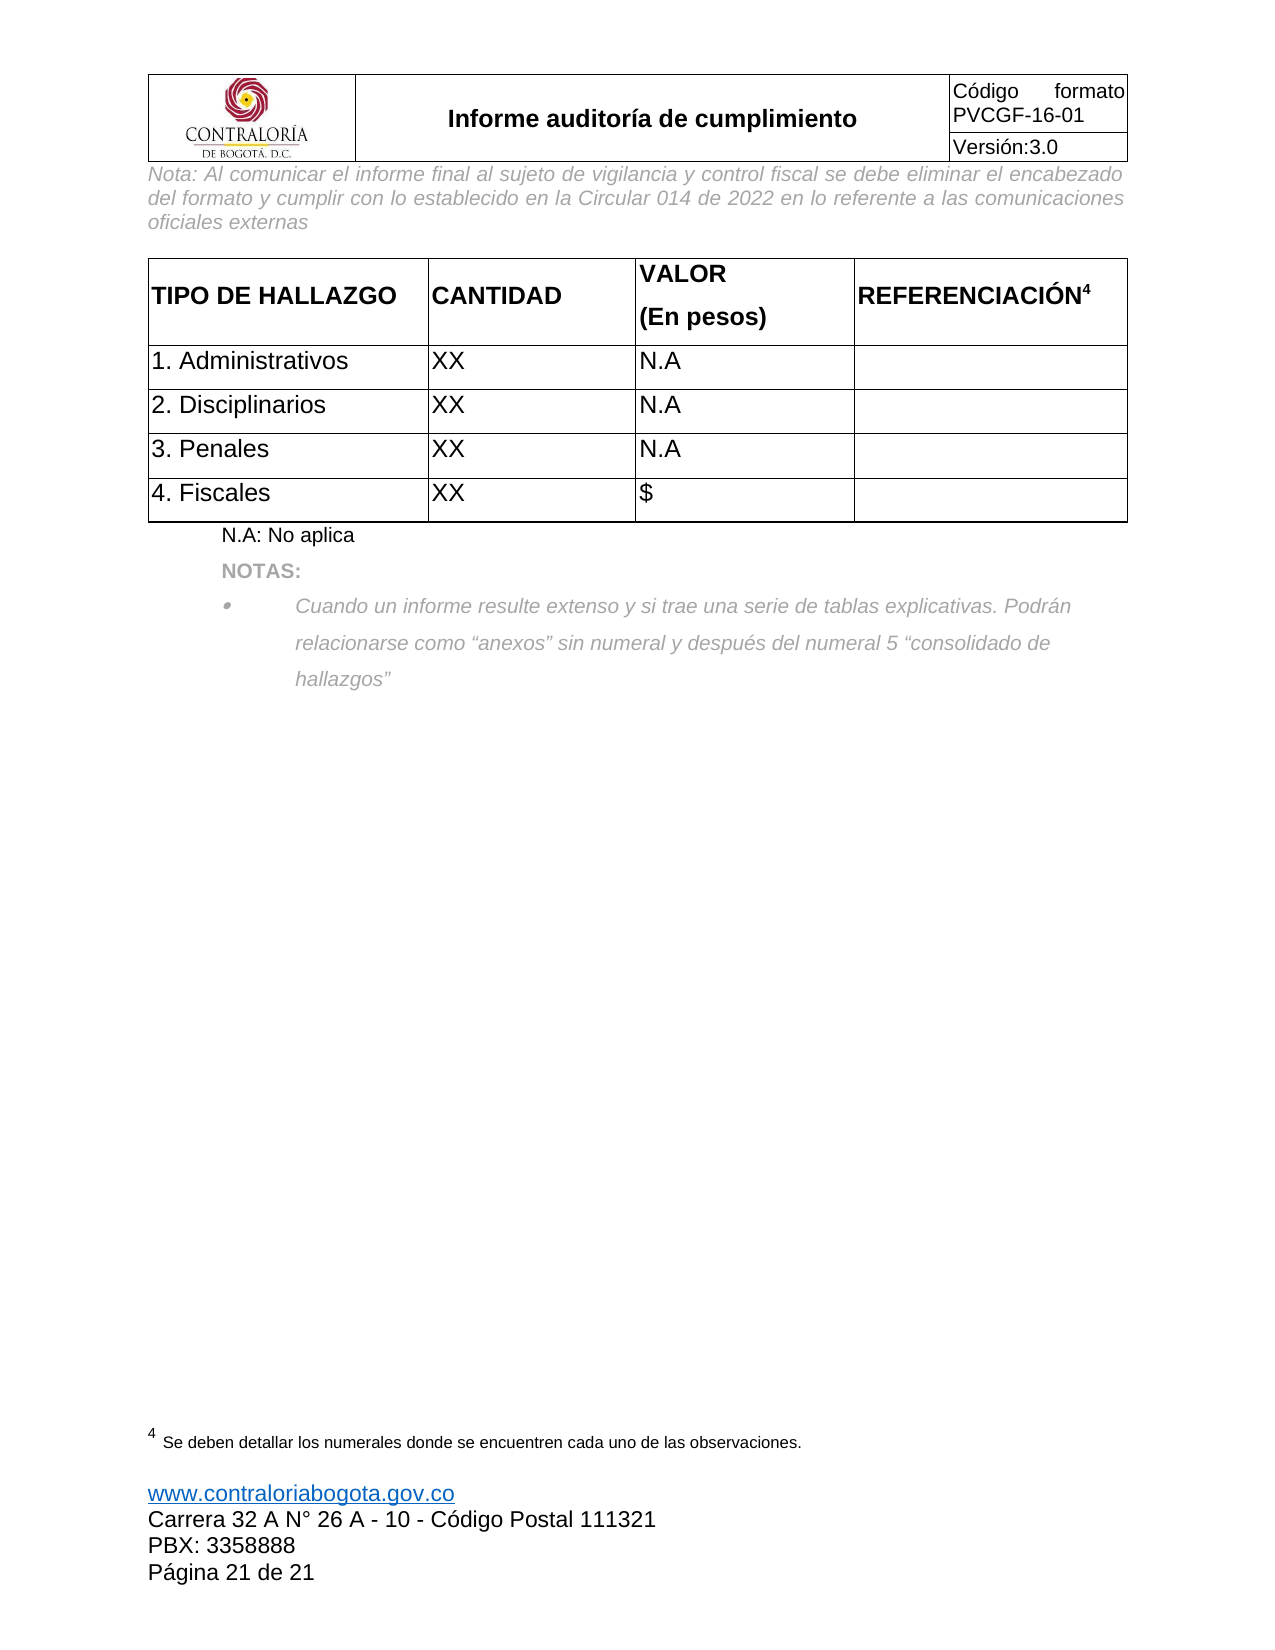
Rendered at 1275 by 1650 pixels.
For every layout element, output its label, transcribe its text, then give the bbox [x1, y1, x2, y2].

text N.A: No aplica [148, 523, 1127, 546]
table_cell [855, 390, 1127, 433]
table_header TIPO DE HALLAZGO [149, 259, 428, 345]
list Cuando un informe resulte extenso y si trae una serie de tablas explicativas. Podrán relacionarse como “anexos” sin numeral y después del numeral 5 “consolidado de hallazgos” [222, 594, 1127, 690]
table_cell N.A [636, 434, 854, 477]
text NOTAS: [177, 558, 1127, 582]
table_cell $ [636, 479, 854, 521]
table_cell N.A [636, 390, 854, 433]
table_cell 1. Administrativos [149, 346, 428, 389]
table_cell [855, 479, 1127, 521]
table_cell [855, 434, 1127, 477]
table_cell 3. Penales [149, 434, 428, 477]
table_cell XX [429, 346, 635, 389]
table_header CANTIDAD [429, 259, 635, 345]
table_header VALOR (En pesos) [636, 259, 854, 345]
table_cell N.A [636, 346, 854, 389]
table_cell [855, 346, 1127, 389]
table_header REFERENCIACIÓN [855, 259, 1127, 345]
picture [186, 78, 308, 158]
table_cell XX [429, 479, 635, 521]
table_cell 2. Disciplinarios [149, 390, 428, 433]
table_cell 4. Fiscales [149, 479, 428, 521]
table_cell XX [429, 390, 635, 433]
table_cell XX [429, 434, 635, 477]
